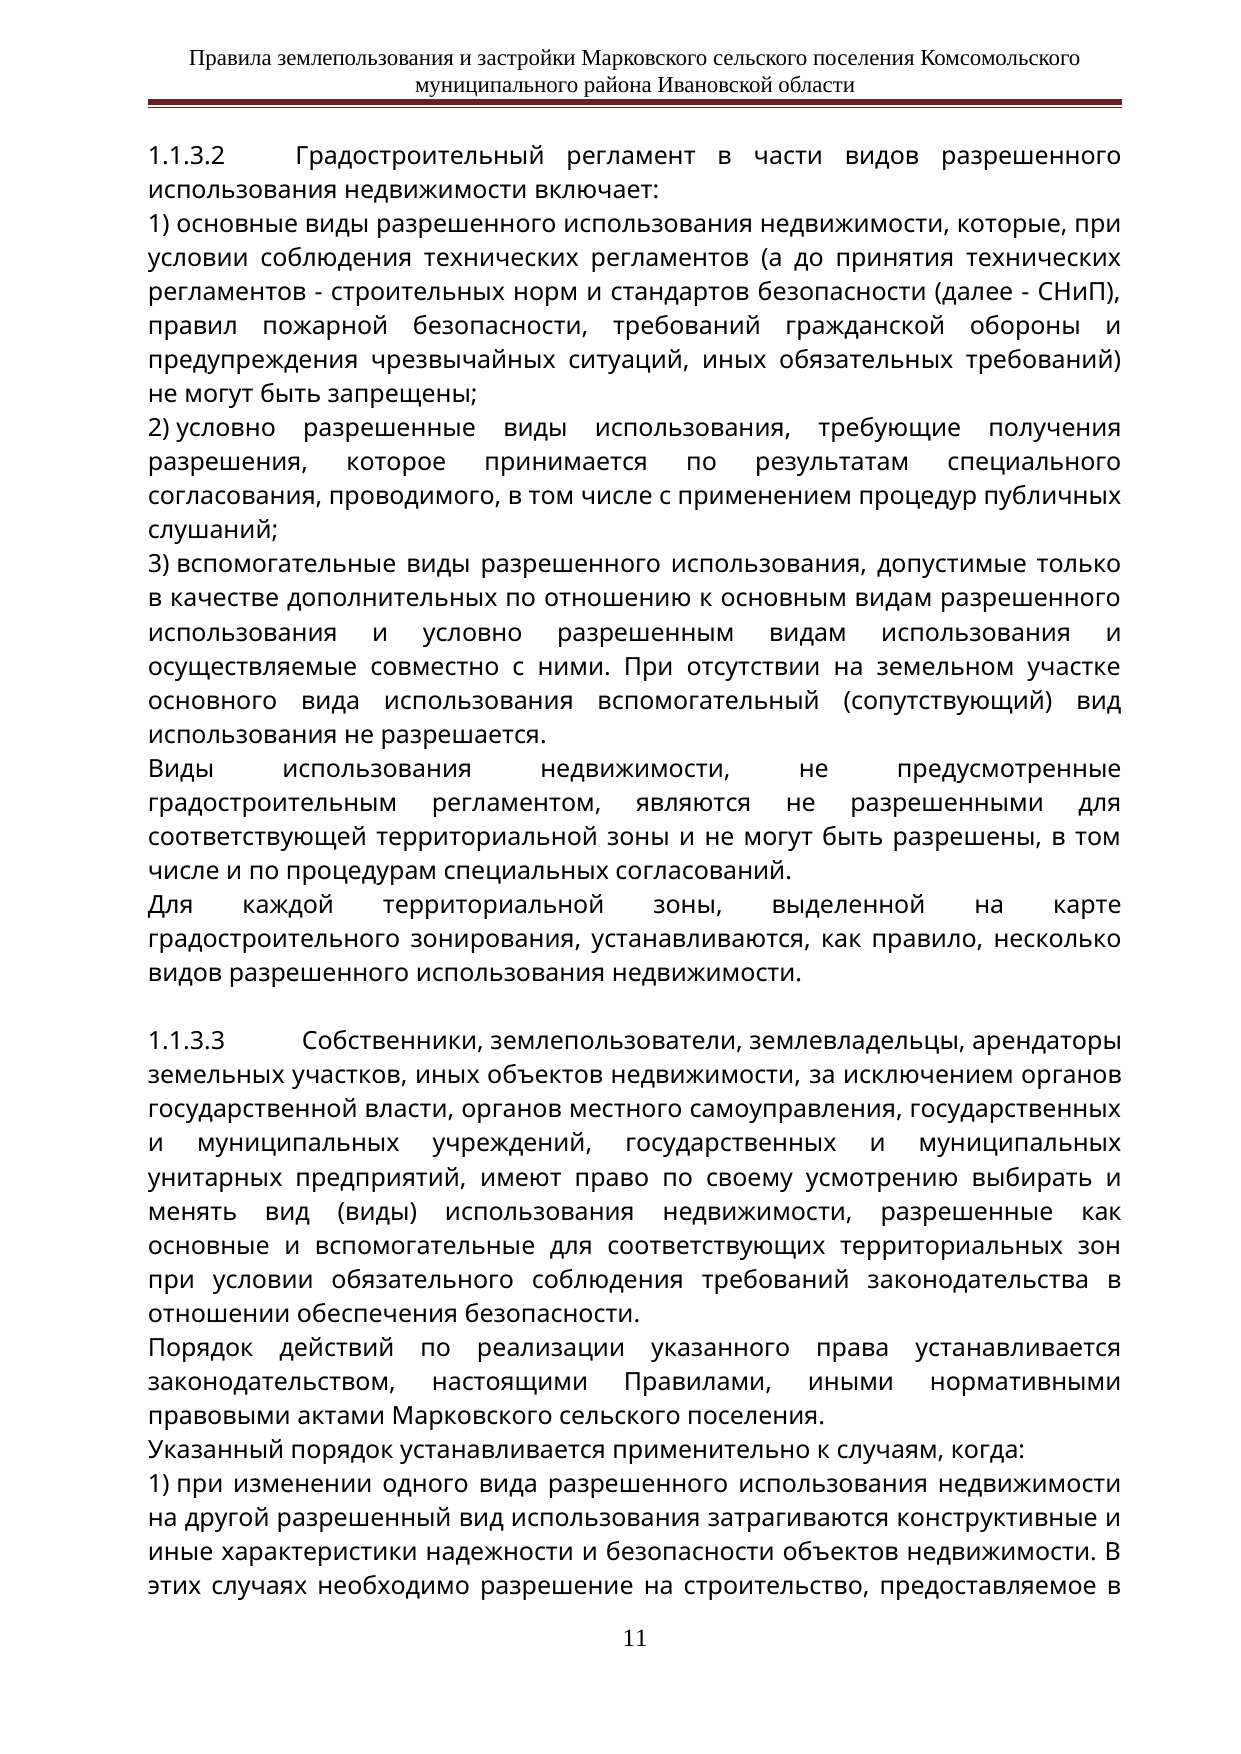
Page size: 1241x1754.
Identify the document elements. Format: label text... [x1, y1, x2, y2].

text Порядок действий по реализации указанного права устанавливается законодательством, настоящими Правилами, иными нормативными правовыми актами Марковского сельского поселения. [148, 1329, 1122, 1432]
text Указанный порядок устанавливается применительно к случаям, когда: [148, 1432, 1122, 1466]
list Собственники, землепользователи, землевладельцы, арендаторы земельных участков, иных объектов недвижимости, за исключением органов государственной власти, органов местного самоуправления, государственных и муниципальных учреждений, государственных и муниципальных унитарных предприятий, имеют право по своему усмотрению выбирать и менять вид (виды) использования недвижимости, разрешенные как основные и вспомогательные для соответствующих территориальных зон при условии обязательного соблюдения требований законодательства в отношении обеспечения безопасности. [148, 1023, 1122, 1329]
text Для каждой территориальной зоны, выделенной на карте градостроительного зонирования, устанавливаются, как правило, несколько видов разрешенного использования недвижимости. [148, 887, 1122, 989]
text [148, 1466, 1122, 1602]
text 3) вспомогательные виды разрешенного использования, допустимые только в качестве дополнительных по отношению к основным видам разрешенного использования и условно разрешенным видам использования и осуществляемые совместно с ними. При отсутствии на земельном участке основного вида использования вспомогательный (сопутствующий) вид использования не разрешается. [148, 546, 1122, 750]
text 1) основные виды разрешенного использования недвижимости, которые, при условии соблюдения технических регламентов (а до принятия технических регламентов - строительных норм и стандартов безопасности (далее - СНиП), правил пожарной безопасности, требований гражданской обороны и предупреждения чрезвычайных ситуаций, иных обязательных требований) не могут быть запрещены; [148, 205, 1122, 410]
list Градостроительный регламент в части видов разрешенного использования недвижимости включает: [148, 137, 1122, 205]
text Виды использования недвижимости, не предусмотренные градостроительным регламентом, являются не разрешенными для соответствующей территориальной зоны и не могут быть разрешены, в том числе и по процедурам специальных согласований. [148, 750, 1122, 887]
text 2) условно разрешенные виды использования, требующие получения разрешения, которое принимается по результатам специального согласования, проводимого, в том числе с применением процедур публичных слушаний; [148, 410, 1122, 546]
